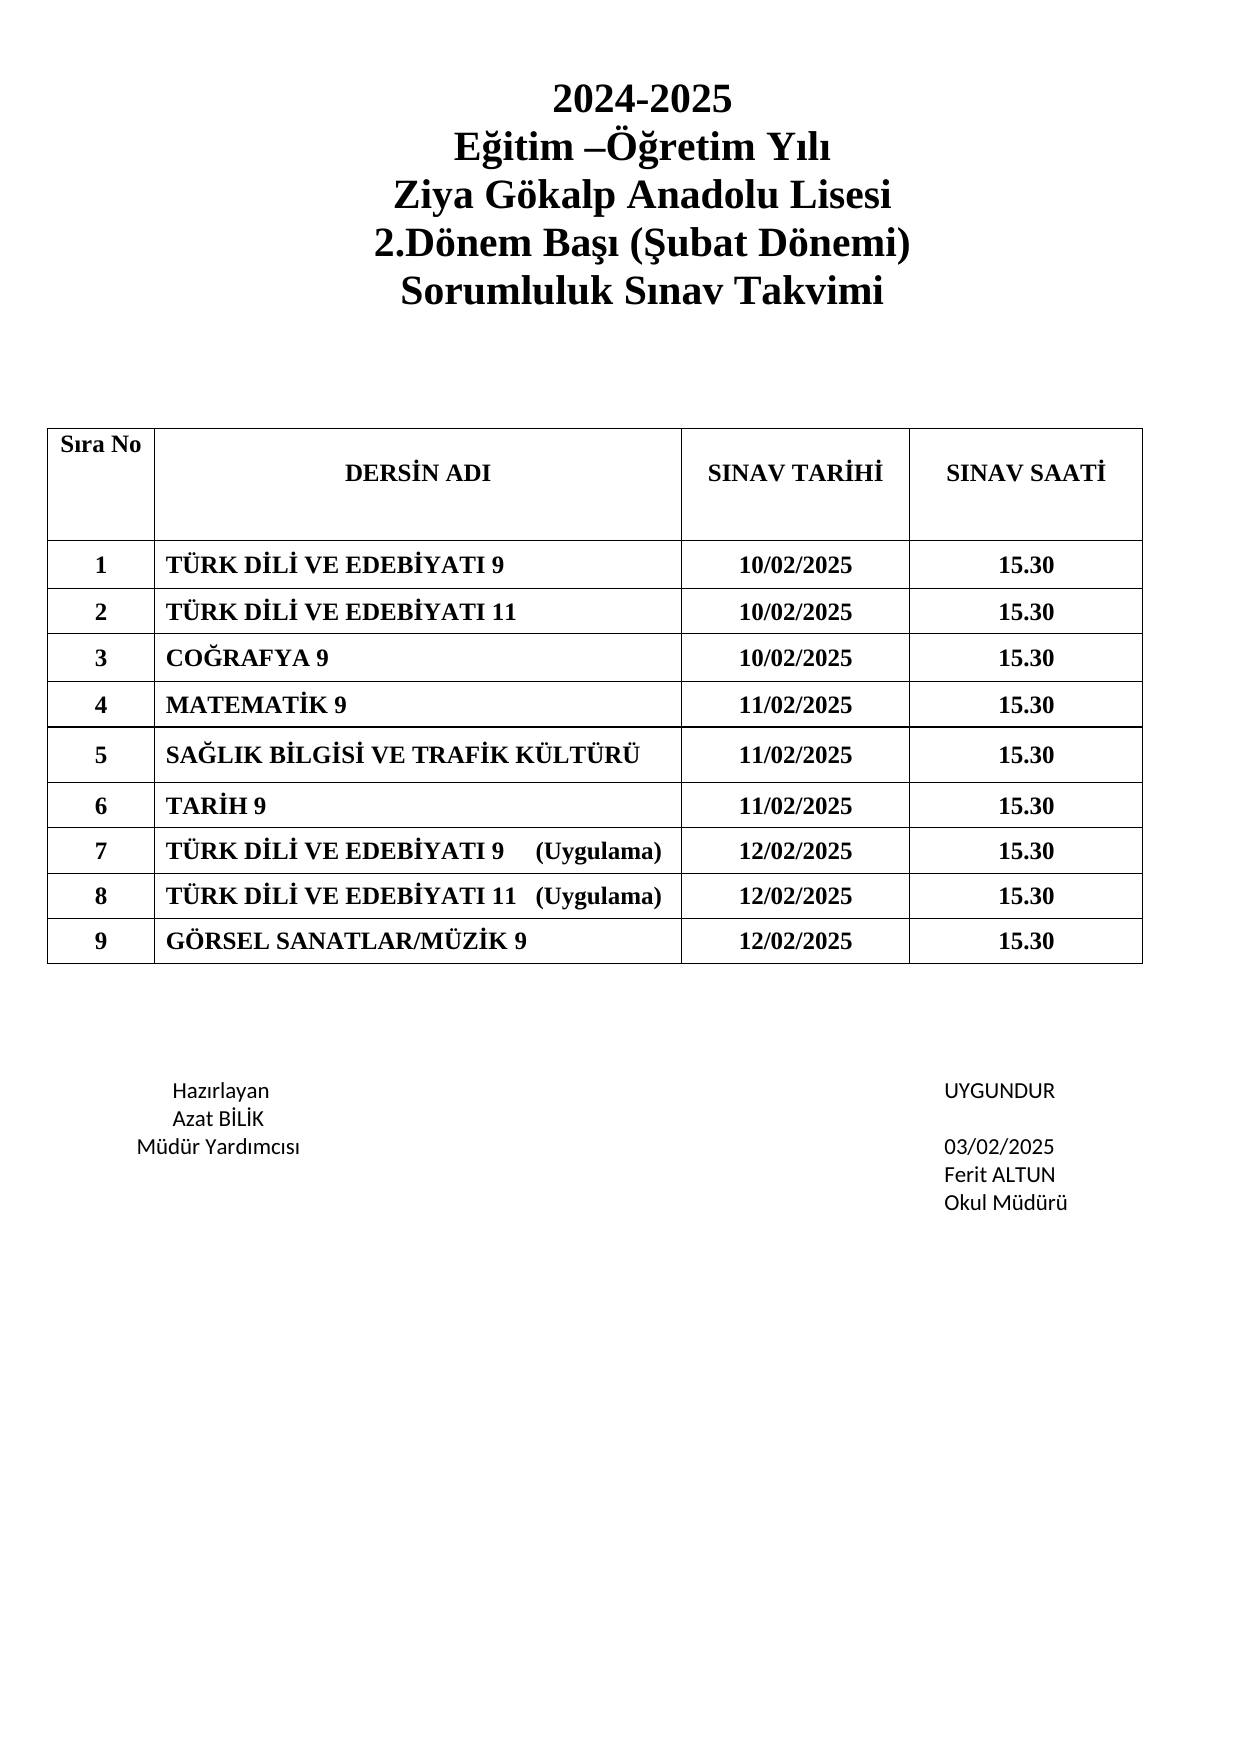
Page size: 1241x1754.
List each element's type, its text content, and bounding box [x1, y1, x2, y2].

text Okul Müdürü [59, 1188, 1225, 1216]
table_cell TÜRK DİLİ VE EDEBİYATI 9 (Uygulama) [155, 828, 681, 872]
text Ferit ALTUN [59, 1160, 1225, 1188]
table_cell SAĞLIK BİLGİSİ VE TRAFİK KÜLTÜRÜ [155, 728, 681, 782]
table_cell 6 [48, 783, 154, 827]
table_header DERSİN ADI [155, 429, 681, 540]
table_cell 2 [48, 589, 154, 633]
table_cell 9 [48, 919, 154, 963]
text 2024-2025 [59, 74, 1225, 122]
table_cell 15.30 [910, 682, 1142, 726]
table_header SINAV SAATİ [910, 429, 1142, 540]
text Müdür Yardımcısı 03/02/2025 [59, 1132, 1225, 1160]
table_cell 15.30 [910, 728, 1142, 782]
table_cell 12/02/2025 [682, 828, 909, 872]
table_cell TARİH 9 [155, 783, 681, 827]
table_cell COĞRAFYA 9 [155, 634, 681, 681]
table_cell 15.30 [910, 828, 1142, 872]
text Azat BİLİK [59, 1104, 1225, 1132]
table_cell 10/02/2025 [682, 589, 909, 633]
table_cell 8 [48, 874, 154, 918]
table_cell MATEMATİK 9 [155, 682, 681, 726]
table_cell TÜRK DİLİ VE EDEBİYATI 11 (Uygulama) [155, 874, 681, 918]
table_cell TÜRK DİLİ VE EDEBİYATI 9 [155, 541, 681, 588]
table_cell 4 [48, 682, 154, 726]
text 2.Dönem Başı (Şubat Dönemi) [59, 218, 1225, 266]
table_cell 11/02/2025 [682, 682, 909, 726]
text Sorumluluk Sınav Takvimi [59, 266, 1225, 313]
table_cell 15.30 [910, 541, 1142, 588]
table_cell 15.30 [910, 874, 1142, 918]
table_cell 15.30 [910, 589, 1142, 633]
table_cell 5 [48, 728, 154, 782]
table_cell GÖRSEL SANATLAR/MÜZİK 9 [155, 919, 681, 963]
table_cell 10/02/2025 [682, 634, 909, 681]
table_cell TÜRK DİLİ VE EDEBİYATI 11 [155, 589, 681, 633]
table_cell 11/02/2025 [682, 783, 909, 827]
table_cell 11/02/2025 [682, 728, 909, 782]
table_cell 10/02/2025 [682, 541, 909, 588]
table_header SINAV TARİHİ [682, 429, 909, 540]
table_cell 3 [48, 634, 154, 681]
text Ziya Gökalp Anadolu Lisesi [59, 170, 1225, 218]
text Eğitim –Öğretim Yılı [59, 122, 1225, 170]
table_header Sıra No [48, 429, 154, 540]
table_cell 15.30 [910, 634, 1142, 681]
text Hazırlayan UYGUNDUR [59, 1076, 1225, 1104]
table_cell 15.30 [910, 783, 1142, 827]
table_cell 7 [48, 828, 154, 872]
table_cell 12/02/2025 [682, 874, 909, 918]
table_cell 15.30 [910, 919, 1142, 963]
table_cell 12/02/2025 [682, 919, 909, 963]
table_cell 1 [48, 541, 154, 588]
